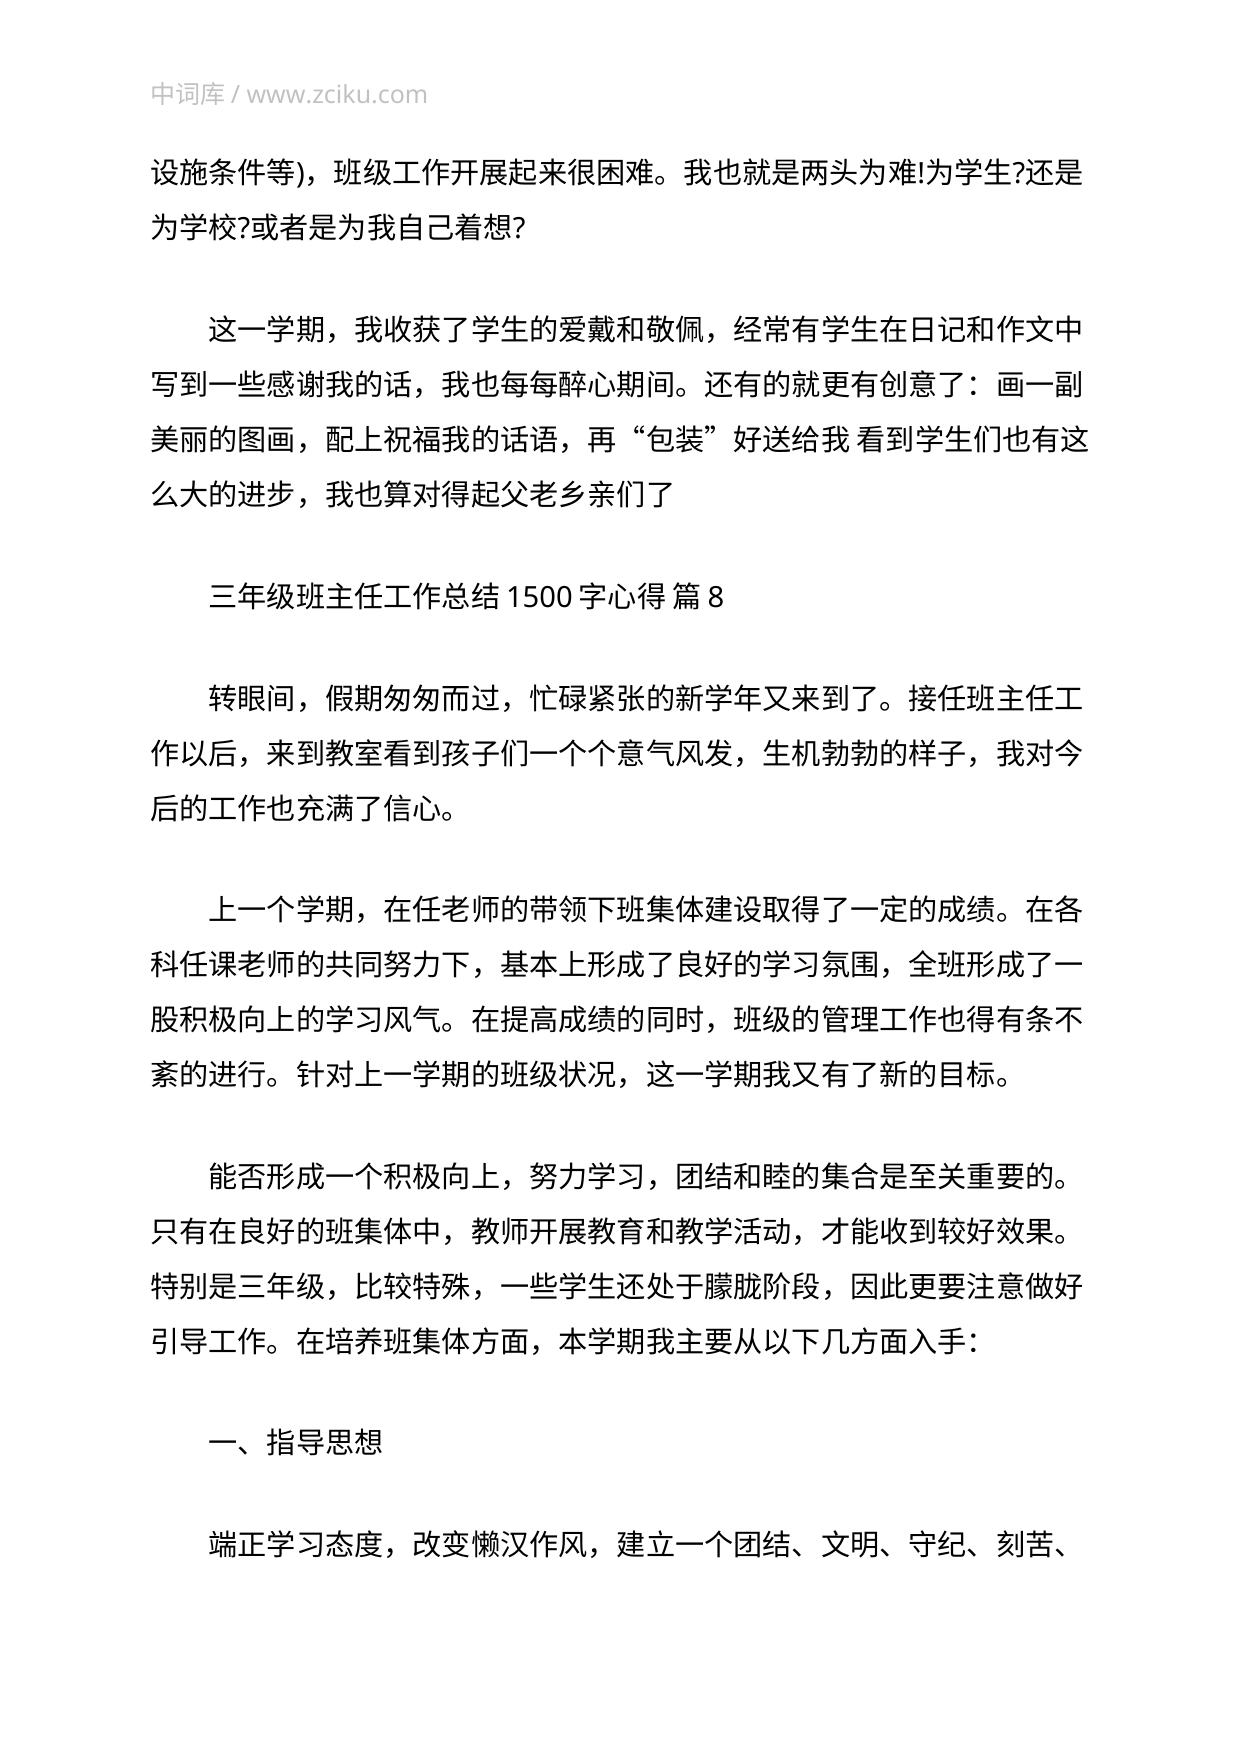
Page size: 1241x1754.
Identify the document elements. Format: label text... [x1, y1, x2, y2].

text 这一学期，我收获了学生的爱戴和敬佩，经常有学生在日记和作文中写到一些感谢我的话，我也每每醉心期间。还有的就更有创意了：画一副美丽的图画，配上祝福我的话语，再“包装”好送给我 看到学生们也有这么大的进步，我也算对得起父老乡亲们了 [150, 307, 1090, 514]
text 三年级班主任工作总结1500字心得 篇8 [150, 573, 1090, 616]
text 转眼间，假期匆匆而过，忙碌紧张的新学年又来到了。接任班主任工作以后，来到教室看到孩子们一个个意气风发，生机勃勃的样子，我对今后的工作也充满了信心。 [150, 675, 1090, 827]
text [150, 1522, 1090, 1564]
text 上一个学期，在任老师的带领下班集体建设取得了一定的成绩。在各科任课老师的共同努力下，基本上形成了良好的学习氛围，全班形成了一股积极向上的学习风气。在提高成绩的同时，班级的管理工作也得有条不紊的进行。针对上一学期的班级状况，这一学期我又有了新的目标。 [150, 887, 1090, 1094]
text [150, 150, 1090, 247]
text 能否形成一个积极向上，努力学习，团结和睦的集合是至关重要的。只有在良好的班集体中，教师开展教育和教学活动，才能收到较好效果。特别是三年级，比较特殊，一些学生还处于朦胧阶段，因此更要注意做好引导工作。在培养班集体方面，本学期我主要从以下几方面入手： [150, 1153, 1090, 1360]
text 一、指导思想 [150, 1420, 1090, 1462]
